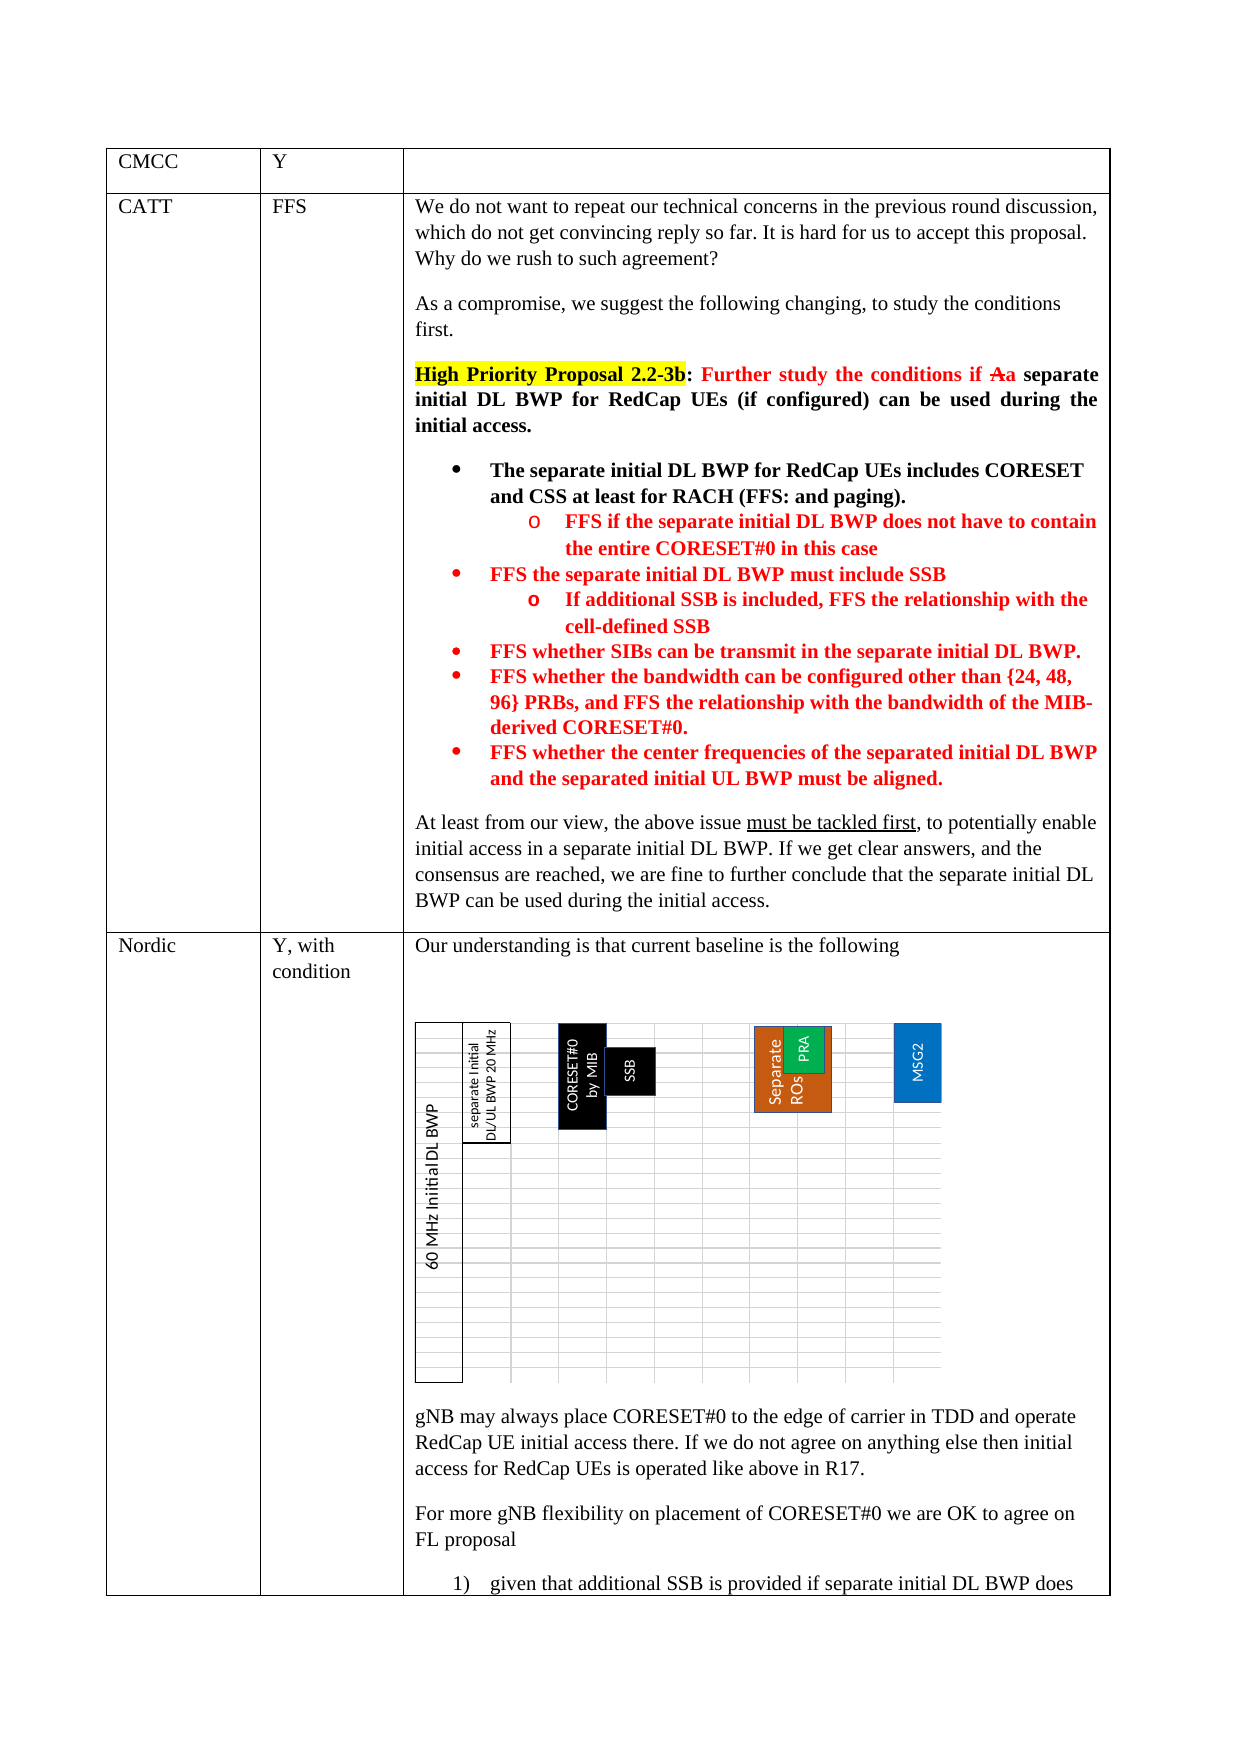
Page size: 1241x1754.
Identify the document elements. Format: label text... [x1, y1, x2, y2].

table_cell We do not want to repeat our technical concerns in the previous round discussion, which do not get convincing reply so far. It is hard for us to accept this proposal. Why do we rush to such agreement? As a compromise, we suggest the following changing, to study the conditions first. High Priority Proposal 2.2-3b: Further study the conditions if Aa separate initial DL BWP for RedCap UEs (if configured) can be used during the initial access. The separate initial DL BWP for RedCap UEs includes CORESET and CSS at least for RACH (FFS: and paging). FFS if the separate initial DL BWP does not have to contain the entire CORESET#0 in this case FFS the separate initial DL BWP must include SSB If additional SSB is included, FFS the relationship with the cell-defined SSB FFS whether SIBs can be transmit in the separate initial DL BWP. FFS whether the bandwidth can be configured other than {24, 48, 96} PRBs, and FFS the relationship with the bandwidth of the MIB-derived CORESET#0. FFS whether the center frequencies of the separated initial DL BWP and the separated initial UL BWP must be aligned. At least from our view, the above issue must be tackled first, to potentially enable initial access in a separate initial DL BWP. If we get clear answers, and the consensus are reached, we are fine to further conclude that the separate initial DL BWP can be used during the initial access. [404, 194, 1109, 932]
table_cell FFS [261, 194, 403, 932]
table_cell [404, 933, 1109, 1595]
table_cell Y, with condition [261, 933, 403, 1595]
table_cell Y [261, 149, 403, 193]
table_cell CATT [107, 194, 260, 932]
table_cell Nordic [107, 933, 260, 1595]
table_cell [404, 149, 1109, 193]
table_cell CMCC [107, 149, 260, 193]
